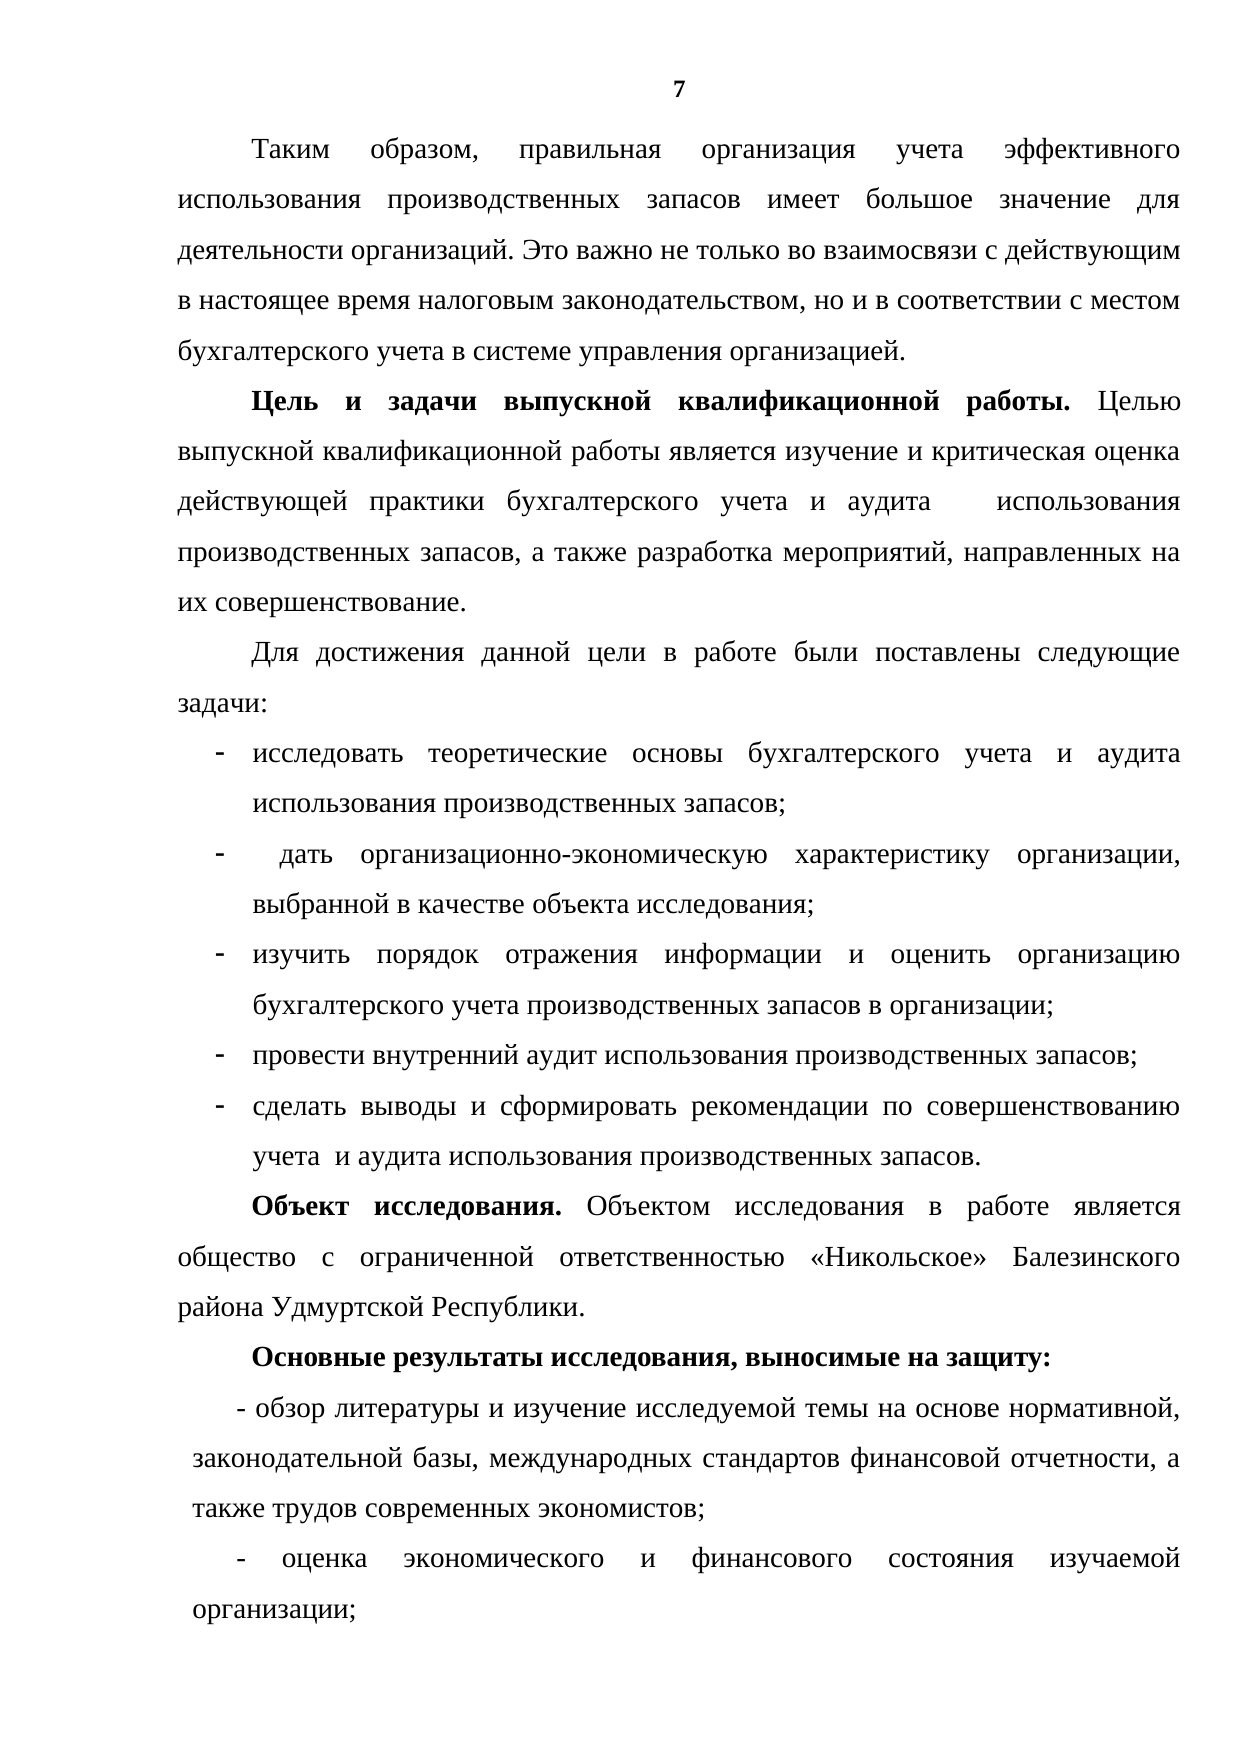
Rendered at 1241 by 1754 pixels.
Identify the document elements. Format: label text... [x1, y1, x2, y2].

text - обзор литературы и изучение исследуемой темы на основе нормативной, законодательной базы, международных стандартов финансовой отчетности, а также трудов современных экономистов; [192, 1390, 1181, 1524]
list сделать выводы и сформировать рекомендации по совершенствованию учета и аудита использования производственных запасов. [215, 1088, 1181, 1172]
list изучить порядок отражения информации и оценить организацию бухгалтерского учета производственных запасов в организации; [215, 937, 1181, 1021]
text Таким образом, правильная организация учета эффективного использования производственных запасов имеет большое значение для деятельности организаций. Это важно не только во взаимосвязи с действующим в настоящее время налоговым законодательством, но и в соответствии с местом бухгалтерского учета в системе управления организацией. [177, 131, 1181, 366]
text - оценка экономического и финансового состояния изучаемой организации; [192, 1541, 1181, 1624]
list исследовать теоретические основы бухгалтерского учета и аудита использования производственных запасов; [215, 735, 1181, 819]
text Основные результаты исследования, выносимые на защиту: [177, 1339, 1181, 1373]
text Объект исследования. Объектом исследования в работе является общество с ограниченной ответственностью «Никольское» Балезинского района Удмуртской Республики. [177, 1188, 1181, 1323]
list провести внутренний аудит использования производственных запасов; [215, 1037, 1181, 1071]
text Для достижения данной цели в работе были поставлены следующие задачи: [177, 634, 1181, 718]
list дать организационно-экономическую характеристику организации, выбранной в качестве объекта исследования; [215, 836, 1181, 920]
text Цель и задачи выпускной квалификационной работы. Целью выпускной квалификационной работы является изучение и критическая оценка действующей практики бухгалтерского учета и аудита использования производственных запасов, а также разработка мероприятий, направленных на их совершенствование. [177, 383, 1181, 618]
